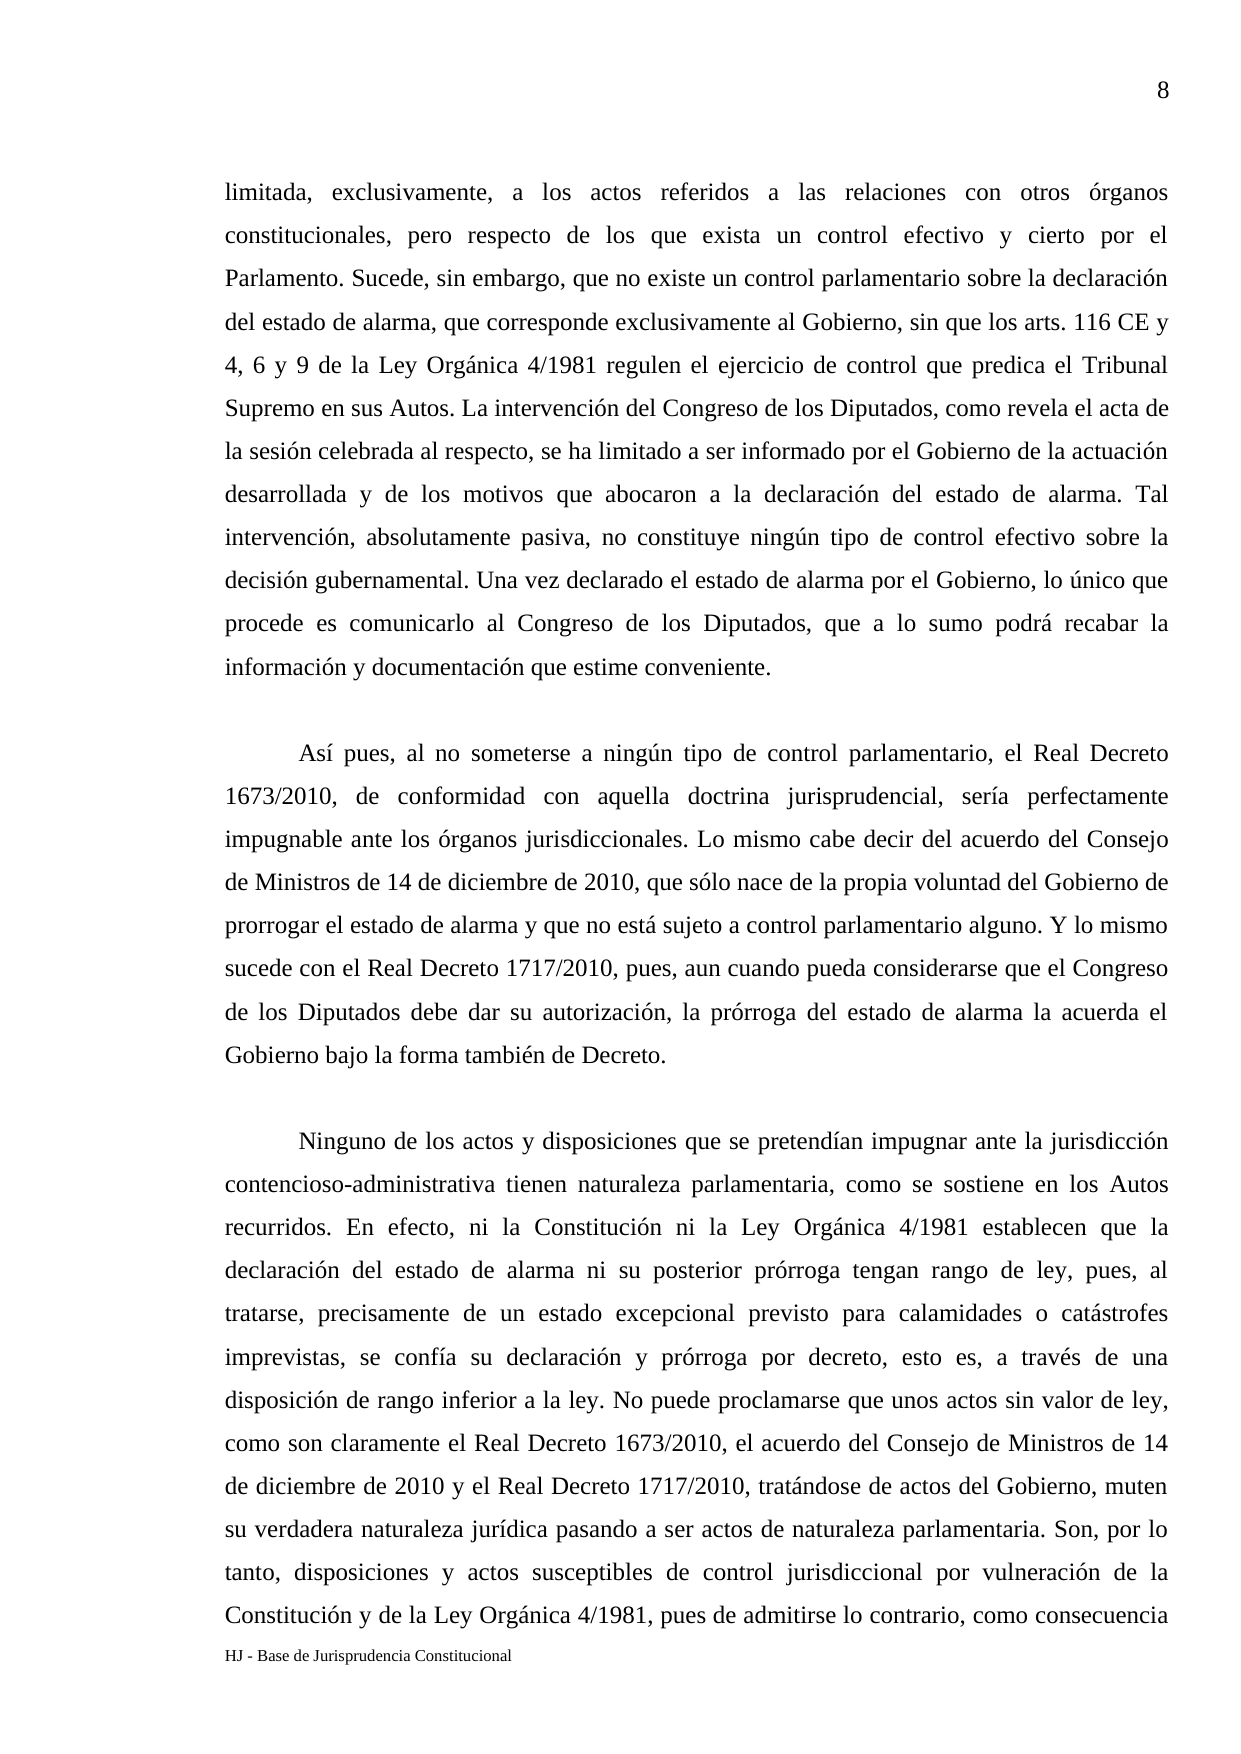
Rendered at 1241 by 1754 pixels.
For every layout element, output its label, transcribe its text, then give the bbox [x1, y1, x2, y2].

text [224, 177, 1169, 680]
text Así pues, al no someterse a ningún tipo de control parlamentario, el Real Decreto 1673/2010, de conformidad con aquella doctrina jurisprudencial, sería perfectamente impugnable ante los órganos jurisdiccionales. Lo mismo cabe decir del acuerdo del Consejo de Ministros de 14 de diciembre de 2010, que sólo nace de la propia voluntad del Gobierno de prorrogar el estado de alarma y que no está sujeto a control parlamentario alguno. Y lo mismo sucede con el Real Decreto 1717/2010, pues, aun cuando pueda considerarse que el Congreso de los Diputados debe dar su autorización, la prórroga del estado de alarma la acuerda el Gobierno bajo la forma también de Decreto. [224, 738, 1169, 1068]
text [224, 1126, 1169, 1629]
